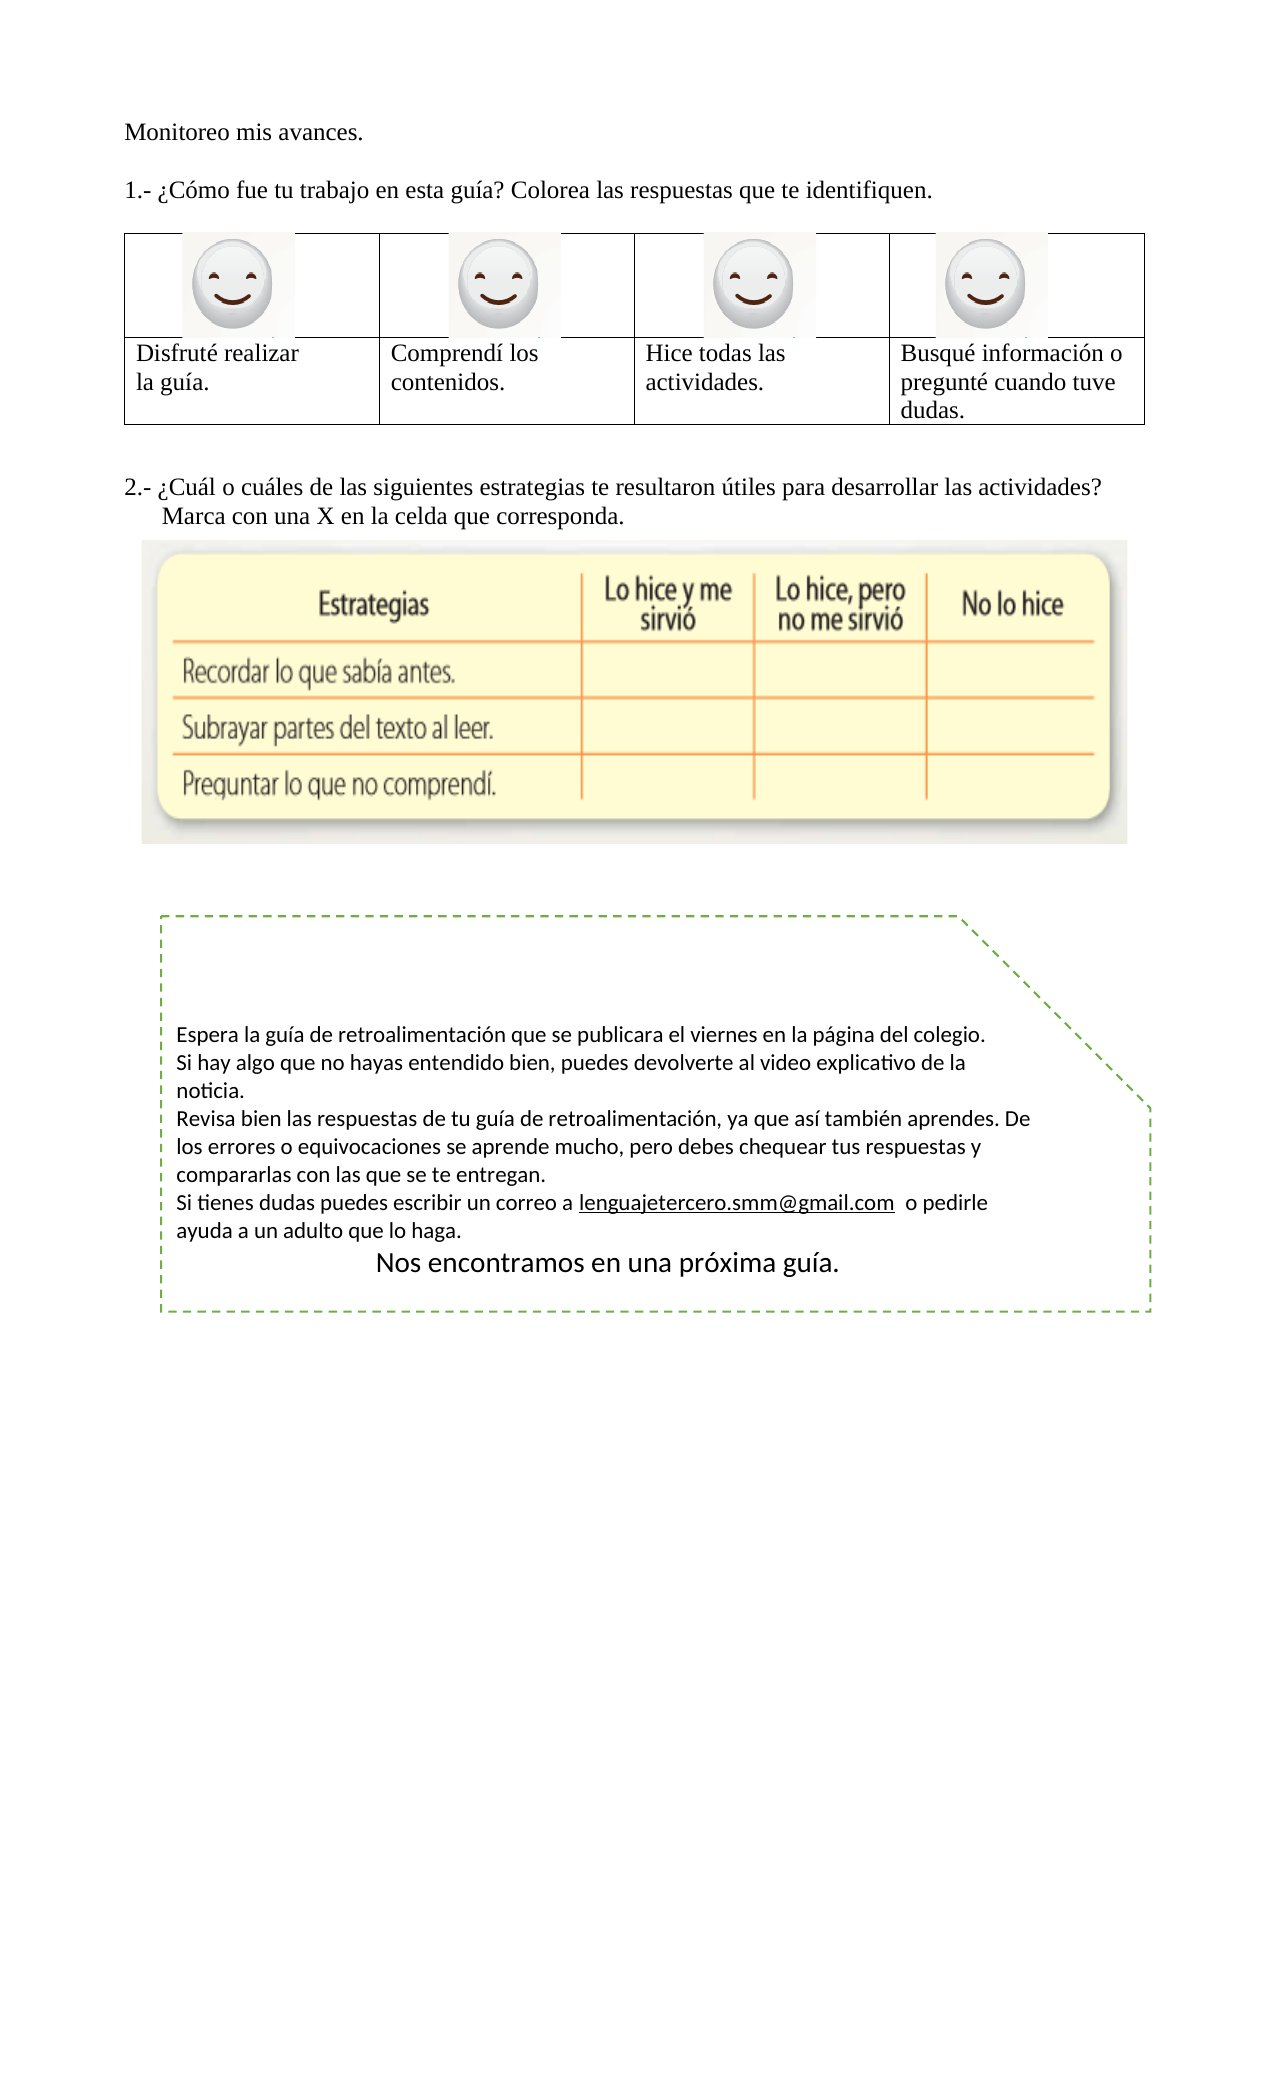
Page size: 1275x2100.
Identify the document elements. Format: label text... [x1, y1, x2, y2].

text Marca con una X en la celda que corresponda. [124, 501, 1145, 530]
table_header [635, 234, 703, 337]
text 1.- ¿Cómo fue tu trabajo en esta guía? Colorea las respuestas que te identifiquen. [124, 175, 1145, 204]
text 2.- ¿Cuál o cuáles de las siguientes estrategias te resultaron útiles para desarrollar las actividades? [124, 472, 1145, 501]
picture [182, 232, 295, 338]
table_cell Disfruté realizar la guía. [125, 338, 379, 424]
table_cell Comprendí los contenidos. [380, 338, 634, 424]
table_header [561, 234, 634, 337]
table_header [890, 234, 935, 337]
picture [703, 232, 817, 338]
table_cell Hice todas las actividades. [635, 338, 889, 424]
picture [448, 232, 561, 338]
table_cell Busqué información o pregunté cuando tuve dudas. [890, 338, 1144, 424]
table_header [380, 234, 448, 337]
text Monitoreo mis avances. [124, 117, 1145, 146]
table_header [1048, 234, 1144, 337]
table_header [817, 234, 889, 337]
table_header [125, 234, 182, 337]
picture [141, 540, 1128, 844]
picture [935, 232, 1048, 338]
table_header [295, 234, 379, 337]
